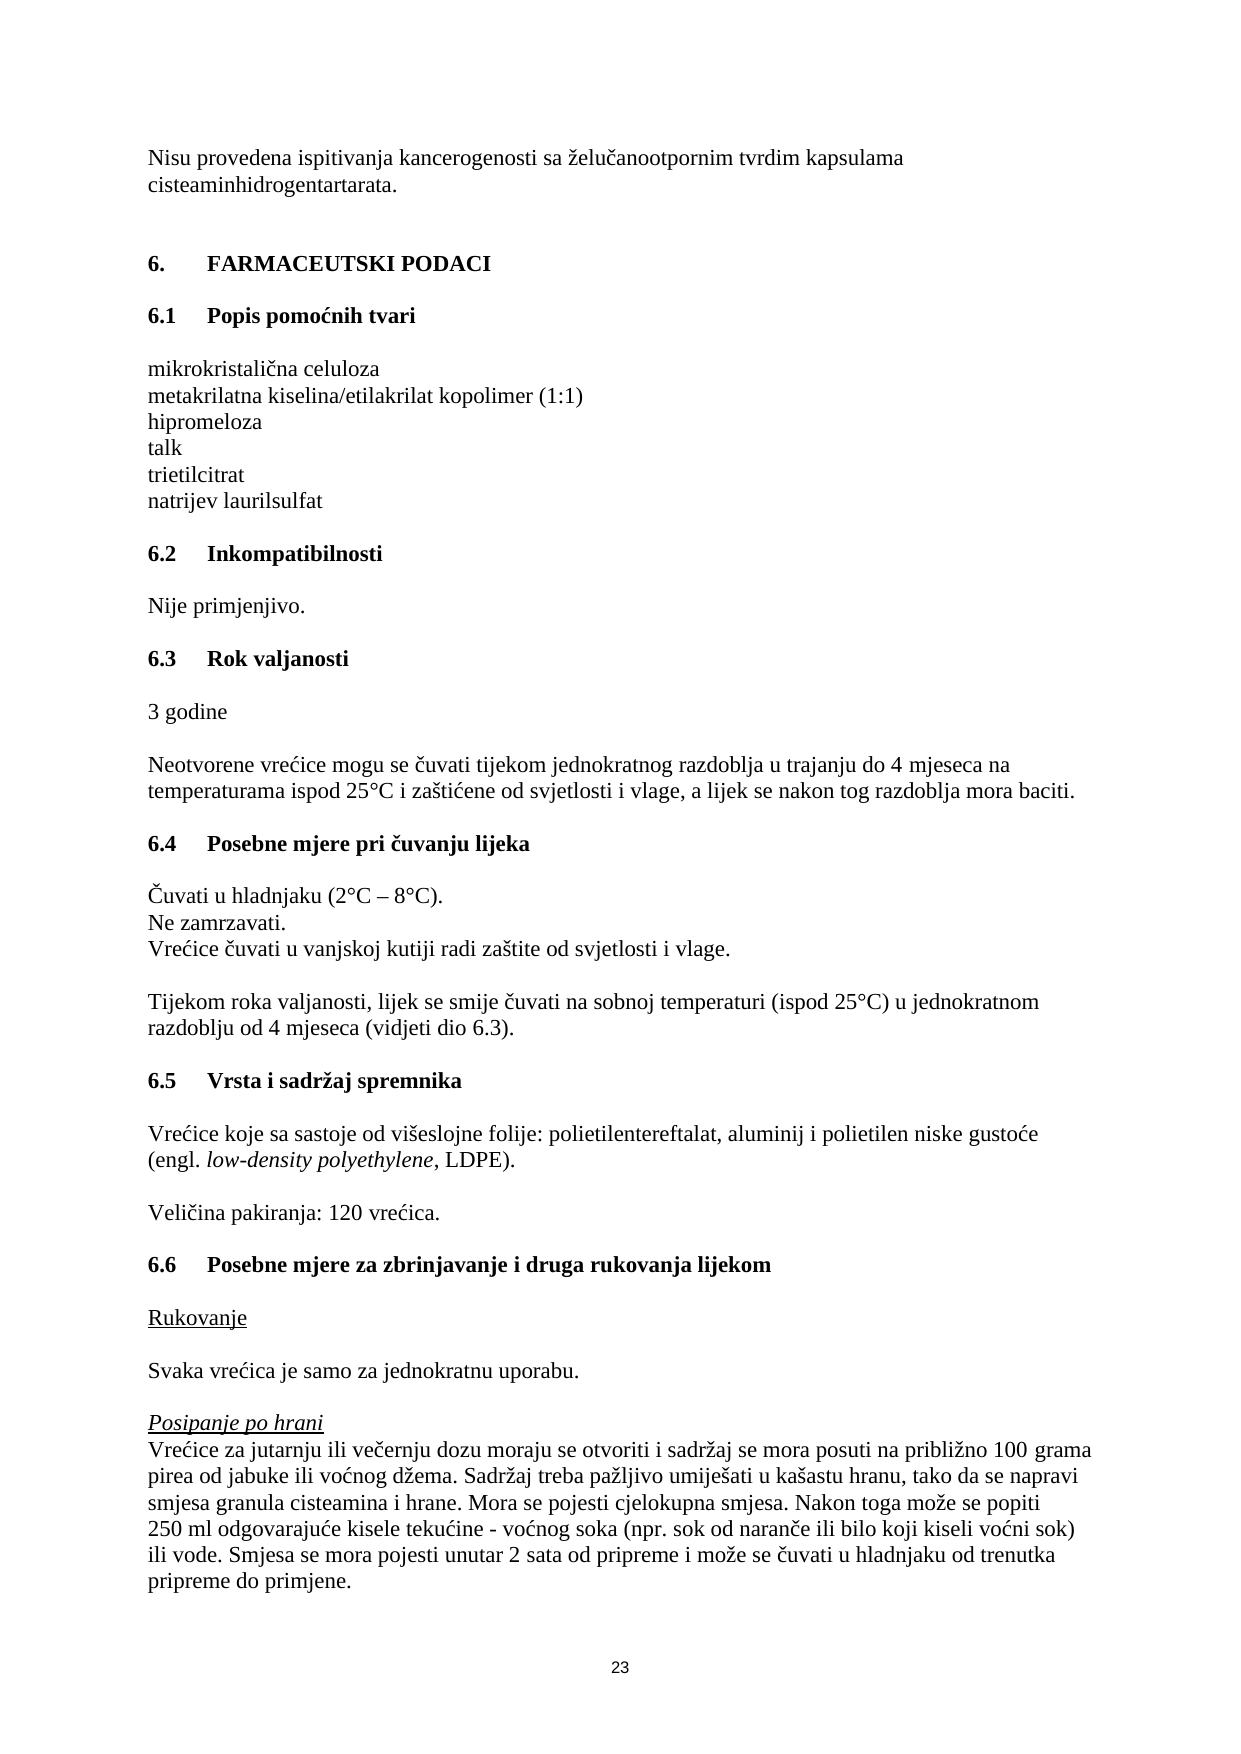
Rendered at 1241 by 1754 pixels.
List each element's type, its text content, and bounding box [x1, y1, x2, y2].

text 6.6 Posebne mjere za zbrinjavanje i druga rukovanja lijekom [148, 1251, 1092, 1278]
text Nisu provedena ispitivanja kancerogenosti sa želučanootpornim tvrdim kapsulama cisteaminhidrogentartarata. [148, 144, 1092, 197]
text trietilcitrat [148, 461, 1092, 487]
text Vrećice za jutarnju ili večernju dozu moraju se otvoriti i sadržaj se mora posuti na približno 100 grama pirea od jabuke ili voćnog džema. Sadržaj treba pažljivo umiješati u kašastu hranu, tako da se napravi smjesa granula cisteamina i hrane. Mora se pojesti cjelokupna smjesa. Nakon toga može se popiti 250 ml odgovarajuće kisele tekućine - voćnog soka (npr. sok od naranče ili bilo koji kiseli voćni sok) ili vode. Smjesa se mora pojesti unutar 2 sata od pripreme i može se čuvati u hladnjaku od trenutka pripreme do primjene. [148, 1436, 1092, 1594]
text Svaka vrećica je samo za jednokratnu uporabu. [148, 1357, 1092, 1383]
text Nije primjenjivo. [148, 592, 1092, 619]
text talk [148, 434, 1092, 461]
text Ne zamrzavati. [148, 909, 1092, 935]
text 3 godine [148, 698, 1092, 724]
text Vrećice koje sa sastoje od višeslojne folije: polietilentereftalat, aluminij i polietilen niske gustoće (engl. low-density polyethylene, LDPE). [148, 1119, 1092, 1172]
text Neotvorene vrećice mogu se čuvati tijekom jednokratnog razdoblja u trajanju do 4 mjeseca na temperaturama ispod 25°C i zaštićene od svjetlosti i vlage, a lijek se nakon tog razdoblja mora baciti. [148, 751, 1092, 803]
text 6. FARMACEUTSKI PODACI [148, 250, 1092, 276]
text mikrokristalična celuloza [148, 355, 1092, 382]
text 6.4 Posebne mjere pri čuvanju lijeka [148, 830, 1092, 856]
text hipromeloza [148, 408, 1092, 434]
text 6.2 Inkompatibilnosti [148, 540, 1092, 566]
text Rukovanje [148, 1304, 1092, 1330]
text metakrilatna kiselina/etilakrilat kopolimer (1:1) [148, 382, 1092, 408]
text 6.5 Vrsta i sadržaj spremnika [148, 1067, 1092, 1093]
text natrijev laurilsulfat [148, 487, 1092, 513]
text 6.3 Rok valjanosti [148, 645, 1092, 672]
text Vrećice čuvati u vanjskoj kutiji radi zaštite od svjetlosti i vlage. [148, 935, 1092, 961]
text Veličina pakiranja: 120 vrećica. [148, 1199, 1092, 1225]
text Čuvati u hladnjaku (2°C – 8°C). [148, 882, 1092, 909]
text 6.1 Popis pomoćnih tvari [148, 303, 1092, 329]
text Tijekom roka valjanosti, lijek se smije čuvati na sobnoj temperaturi (ispod 25°C) u jednokratnom razdoblju od 4 mjeseca (vidjeti dio 6.3). [148, 988, 1092, 1041]
text Posipanje po hrani [148, 1409, 1092, 1436]
